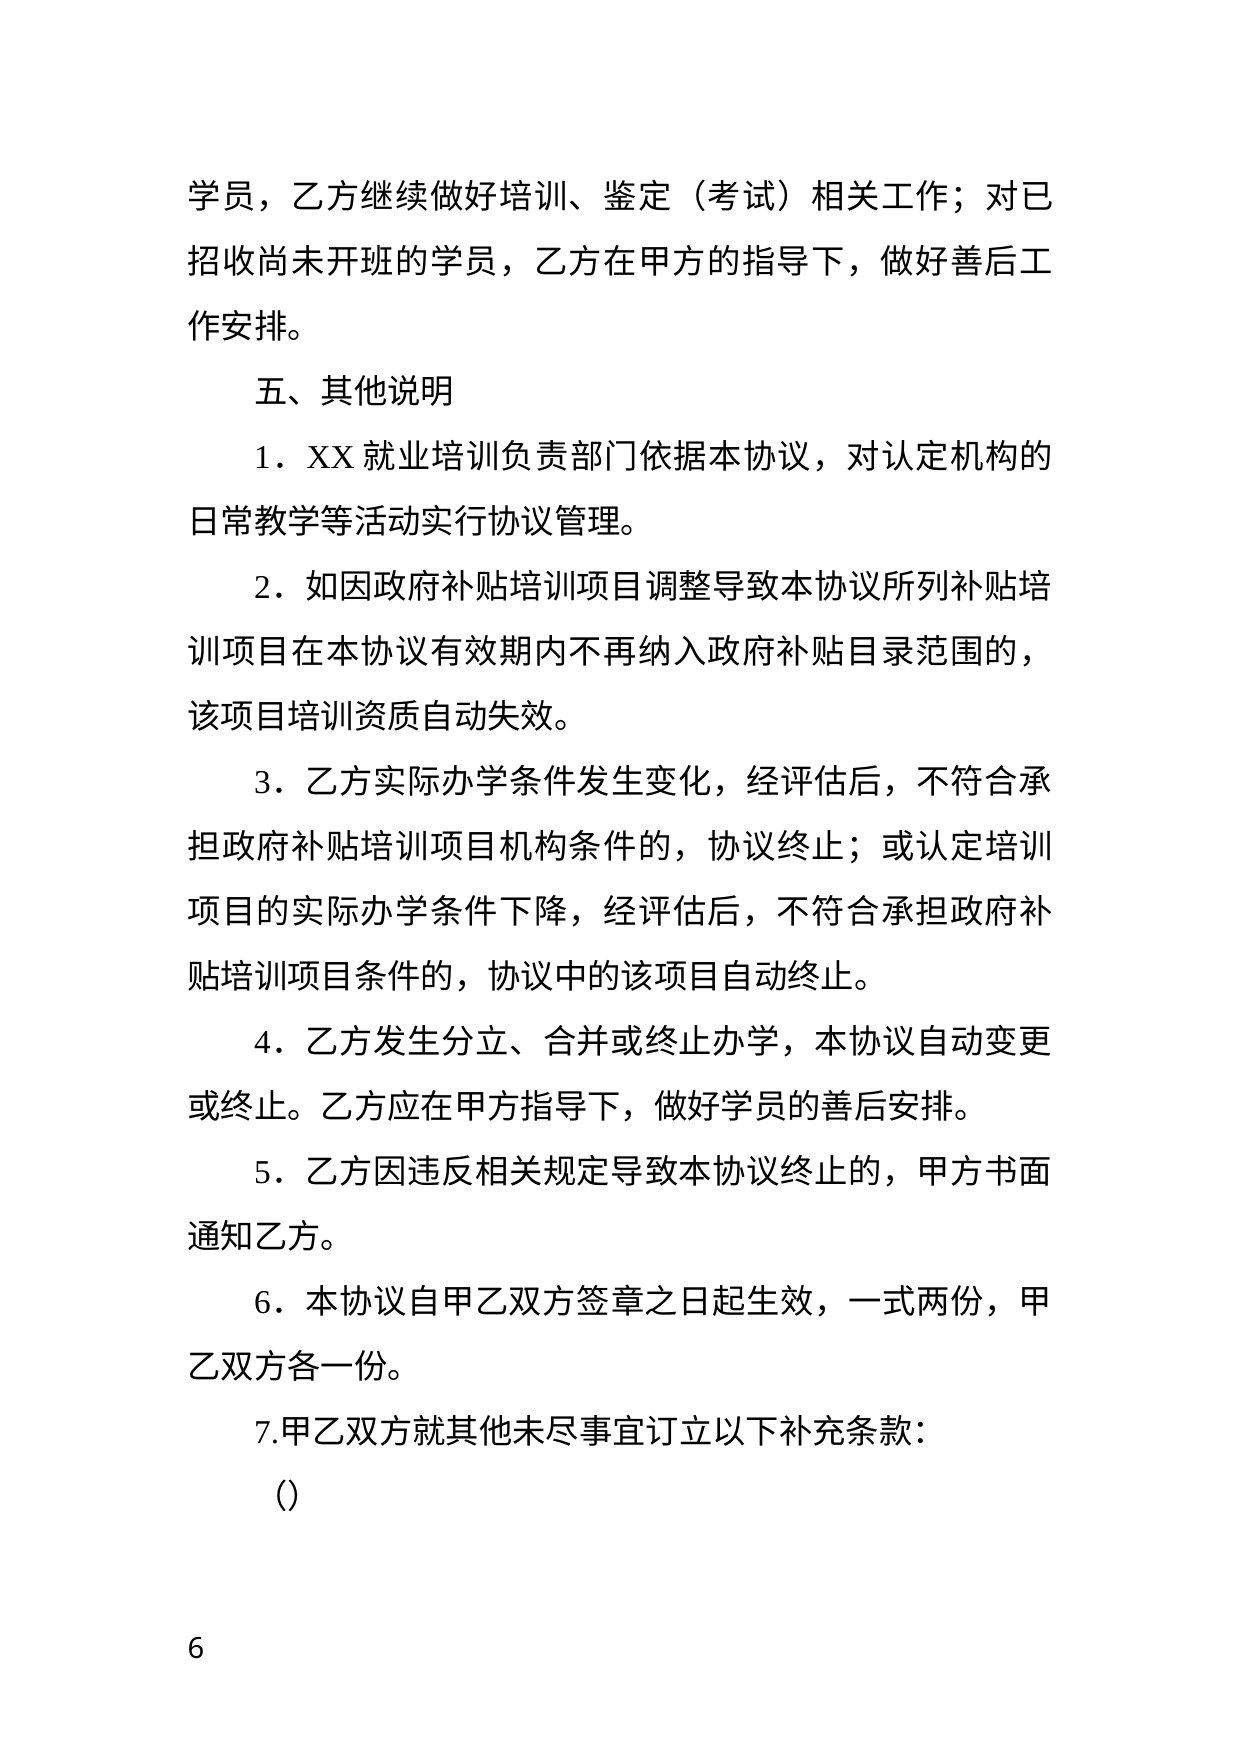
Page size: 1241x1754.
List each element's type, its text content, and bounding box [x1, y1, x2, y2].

text 5．乙方因违反相关规定导致本协议终止的，甲方书面通知乙方。 [187, 1137, 1053, 1267]
text 7.甲乙双方就其他未尽事宜订立以下补充条款： [187, 1397, 1053, 1462]
text 1．XX就业培训负责部门依据本协议，对认定机构的日常教学等活动实行协议管理。 [187, 422, 1053, 552]
text 2．如因政府补贴培训项目调整导致本协议所列补贴培训项目在本协议有效期内不再纳入政府补贴目录范围的，该项目培训资质自动失效。 [187, 552, 1053, 747]
text 五、其他说明 [187, 357, 1053, 422]
text 3．乙方实际办学条件发生变化，经评估后，不符合承担政府补贴培训项目机构条件的，协议终止；或认定培训项目的实际办学条件下降，经评估后，不符合承担政府补贴培训项目条件的，协议中的该项目自动终止。 [187, 747, 1053, 1007]
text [187, 162, 1053, 357]
text （） [187, 1462, 1053, 1527]
text 6．本协议自甲乙双方签章之日起生效，一式两份，甲乙双方各一份。 [187, 1267, 1053, 1397]
text 4．乙方发生分立、合并或终止办学，本协议自动变更或终止。乙方应在甲方指导下，做好学员的善后安排。 [187, 1007, 1053, 1137]
